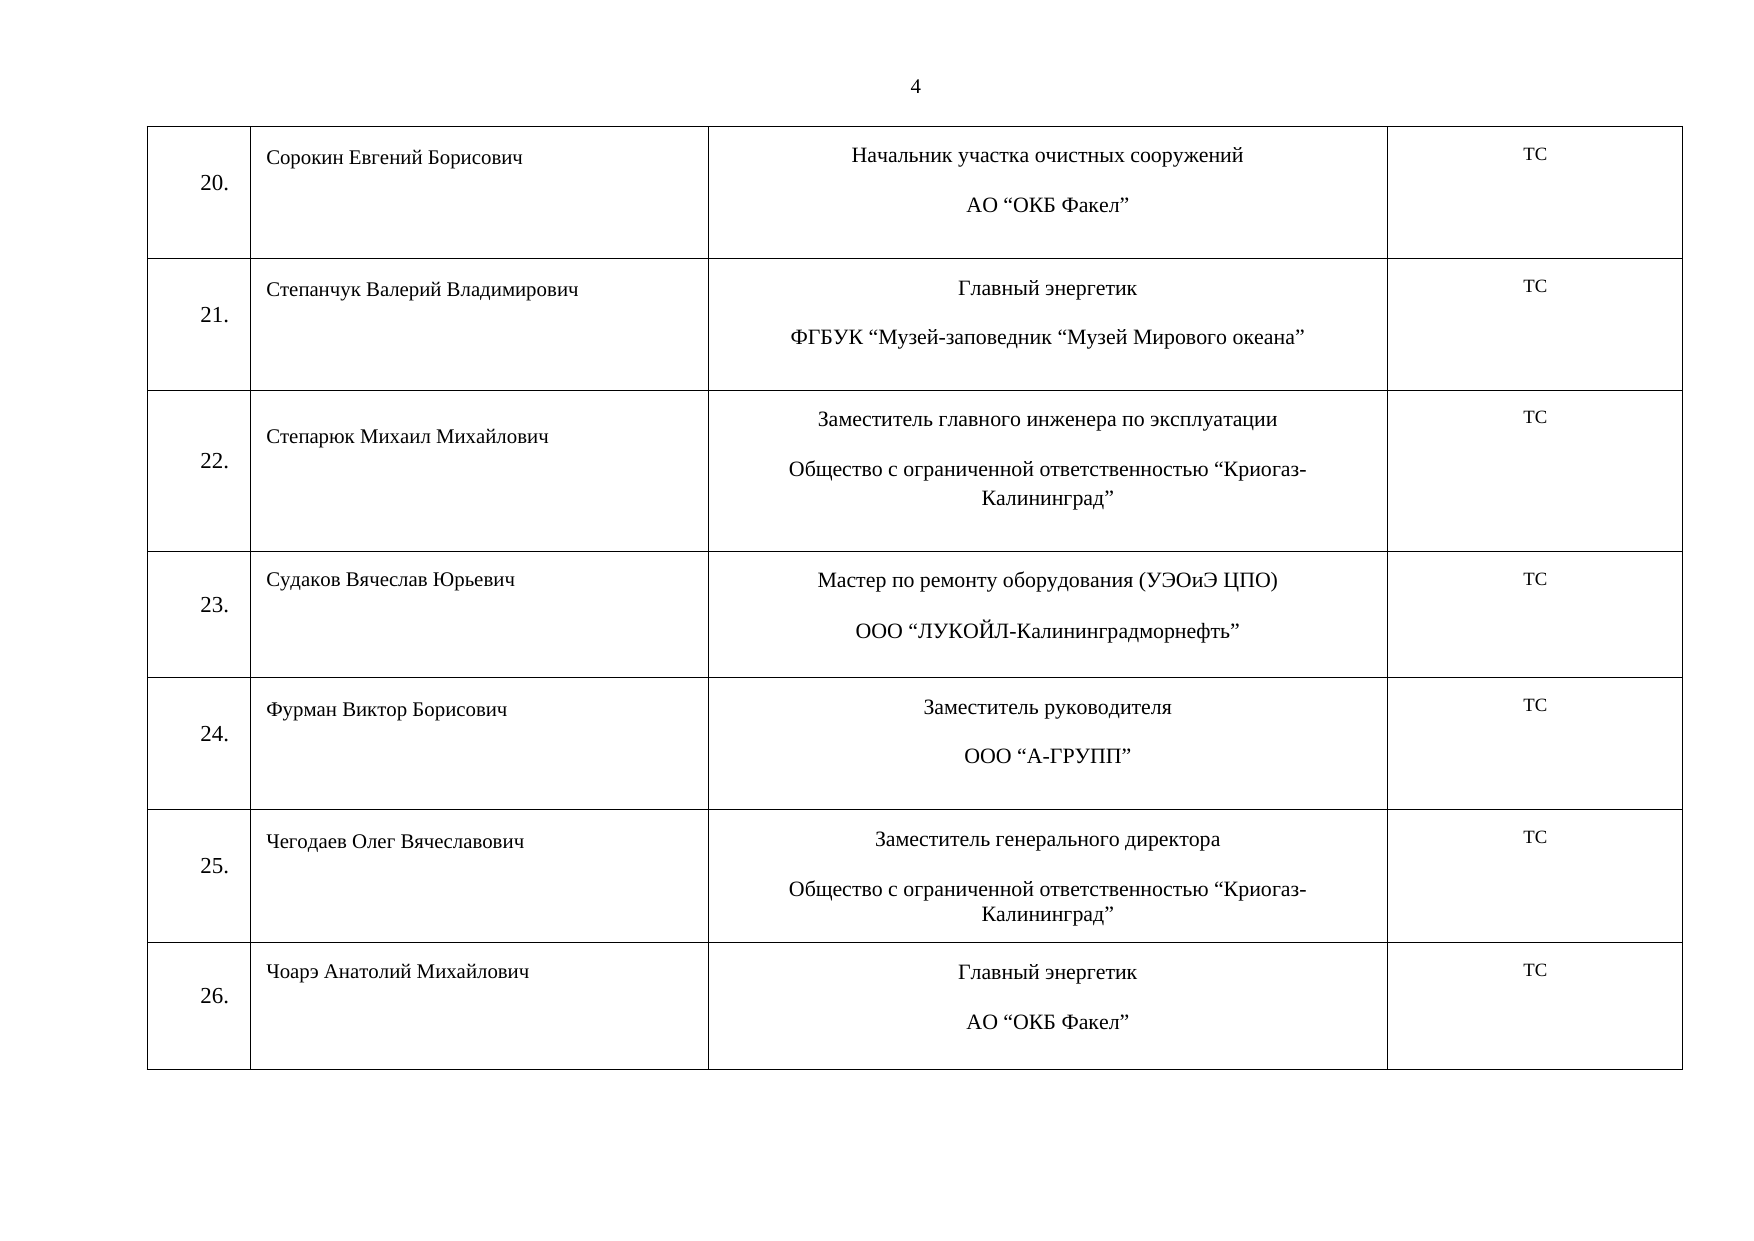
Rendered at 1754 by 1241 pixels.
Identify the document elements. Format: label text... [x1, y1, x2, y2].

table_cell Заместитель главного инженера по эксплуатации Общество с ограниченной ответственностью “Криогаз-Калининград” [709, 391, 1387, 551]
table_cell [148, 678, 250, 809]
table_cell [148, 259, 250, 390]
table_cell [148, 552, 250, 677]
table_cell Заместитель генерального директора Общество с ограниченной ответственностью “Криогаз-Калининград” [709, 810, 1387, 942]
table_cell Степарюк Михаил Михайлович [251, 391, 708, 551]
table_cell Мастер по ремонту оборудования (УЭОиЭ ЦПО) ООО “ЛУКОЙЛ-Калининградморнефть” [709, 552, 1387, 677]
table_cell Чоарэ Анатолий Михайлович [251, 943, 708, 1068]
table_cell Начальник участка очистных сооружений АО “ОКБ Факел” [709, 127, 1387, 258]
table_cell Заместитель руководителя ООО “А-ГРУПП” [709, 678, 1387, 809]
table_cell ТС [1388, 810, 1682, 942]
table_cell Судаков Вячеслав Юрьевич [251, 552, 708, 677]
table_cell ТС [1388, 391, 1682, 551]
table_cell Главный энергетик ФГБУК “Музей-заповедник “Музей Мирового океана” [709, 259, 1387, 390]
table_cell ТС [1388, 259, 1682, 390]
table_cell [148, 810, 250, 942]
table_cell ТС [1388, 552, 1682, 677]
table_cell Степанчук Валерий Владимирович [251, 259, 708, 390]
table_cell ТС [1388, 943, 1682, 1068]
table_cell [148, 127, 250, 258]
table_cell [148, 943, 250, 1068]
table_cell Сорокин Евгений Борисович [251, 127, 708, 258]
table_cell Главный энергетик АО “ОКБ Факел” [709, 943, 1387, 1068]
table_cell ТС [1388, 678, 1682, 809]
table_cell [148, 391, 250, 551]
table_cell Чегодаев Олег Вячеславович [251, 810, 708, 942]
table_cell Фурман Виктор Борисович [251, 678, 708, 809]
table_cell ТС [1388, 127, 1682, 258]
